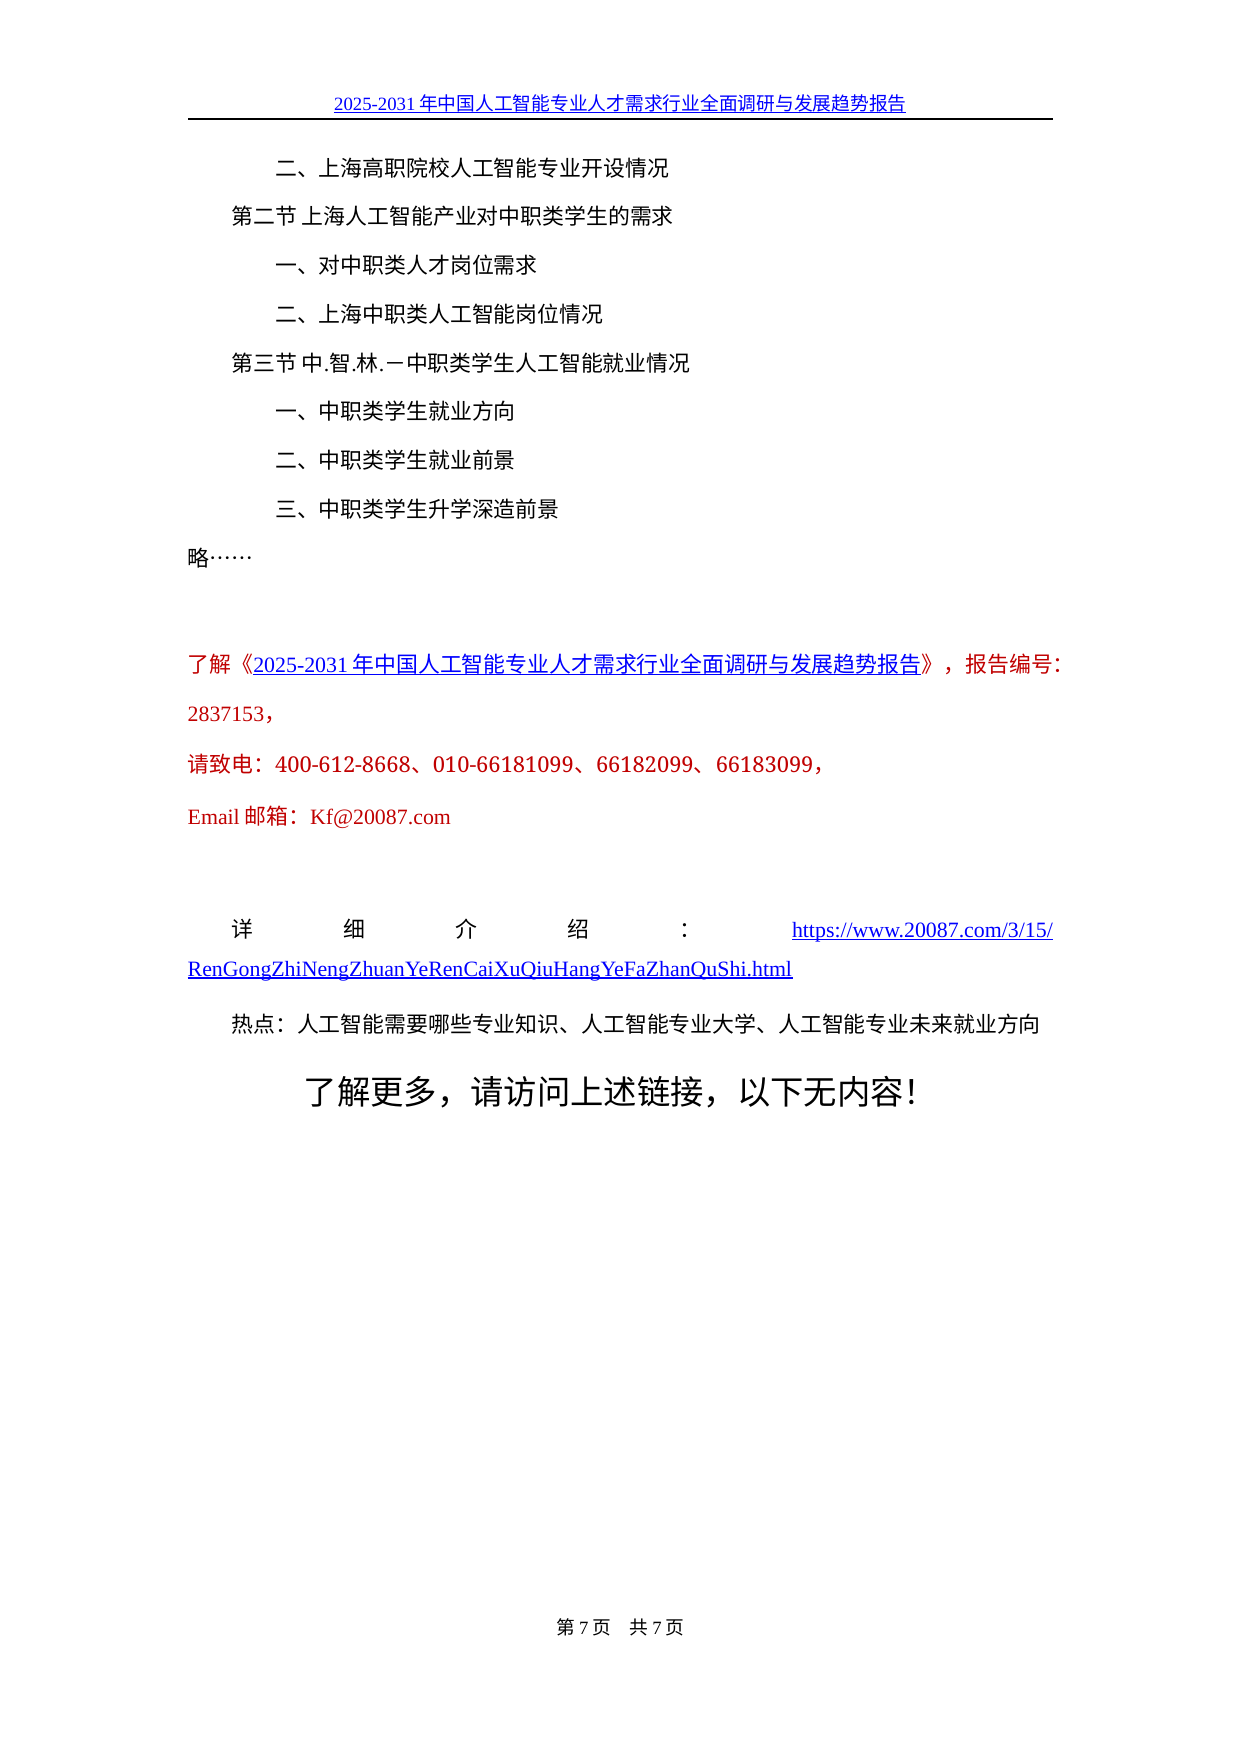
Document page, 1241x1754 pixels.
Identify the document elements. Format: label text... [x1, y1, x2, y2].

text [187, 150, 1053, 573]
text Email邮箱：Kf@20087.com [187, 798, 1053, 831]
text 详细介绍：https://www.20087.com/3/15/RenGongZhiNengZhuanYeRenCaiXuQiuHangYeFaZhanQuShi.html [187, 911, 1053, 984]
text 热点：人工智能需要哪些专业知识、人工智能专业大学、人工智能专业未来就业方向 [187, 1007, 1053, 1039]
text 请致电：400-612-8668、010-66181099、66182099、66183099， [187, 747, 1053, 779]
text 了解《2025-2031年中国人工智能专业人才需求行业全面调研与发展趋势报告》，报告编号：2837153， [187, 647, 1053, 728]
title 了解更多，请访问上述链接，以下无内容！ [187, 1057, 1053, 1122]
